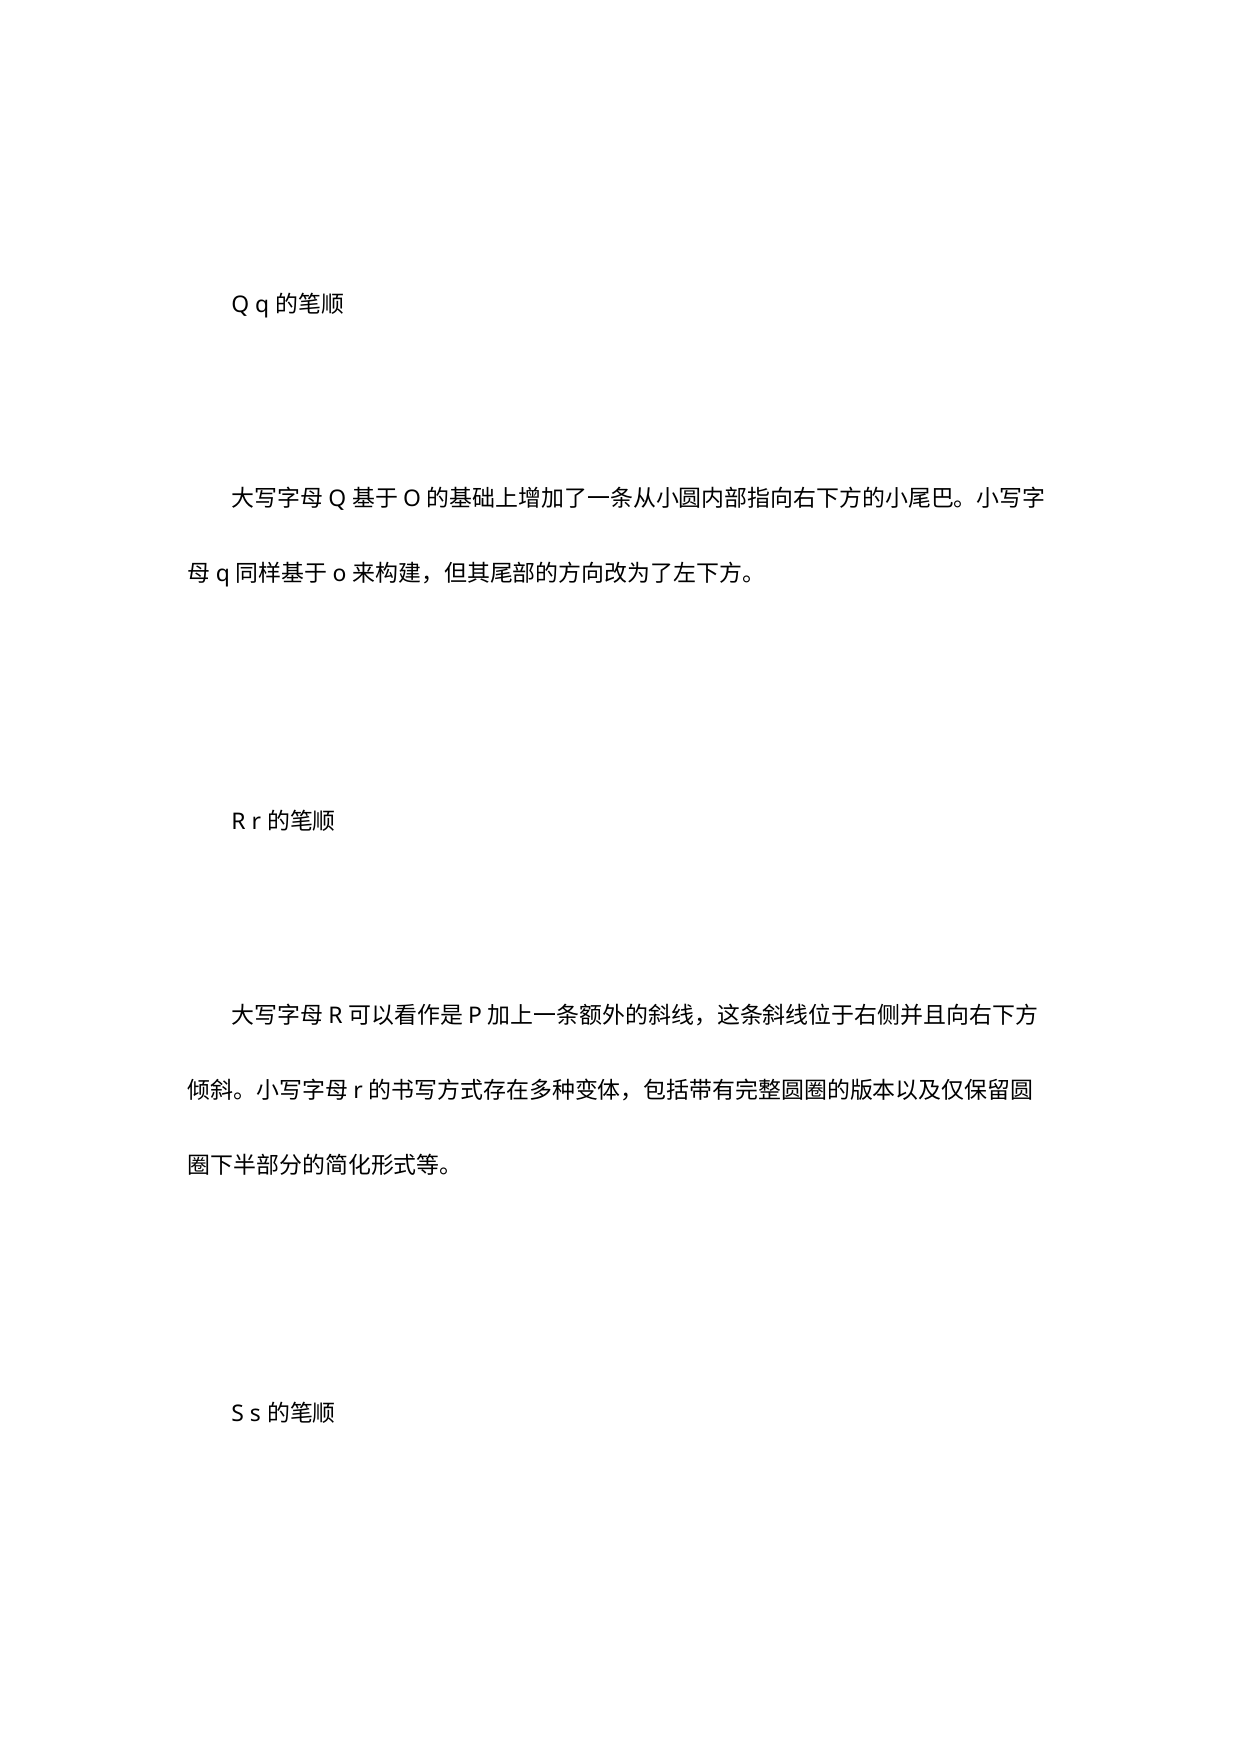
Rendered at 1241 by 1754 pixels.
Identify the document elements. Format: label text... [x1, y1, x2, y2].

text R r 的笔顺 [187, 787, 1053, 852]
text S s 的笔顺 [187, 1379, 1053, 1444]
text 大写字母 R 可以看作是 P 加上一条额外的斜线，这条斜线位于右侧并且向右下方倾斜。小写字母 r 的书写方式存在多种变体，包括带有完整圆圈的版本以及仅保留圆圈下半部分的简化形式等。 [187, 981, 1053, 1196]
text 大写字母 Q 基于 O 的基础上增加了一条从小圆内部指向右下方的小尾巴。小写字母 q 同样基于 o 来构建，但其尾部的方向改为了左下方。 [187, 464, 1053, 604]
text Q q 的笔顺 [187, 270, 1053, 335]
